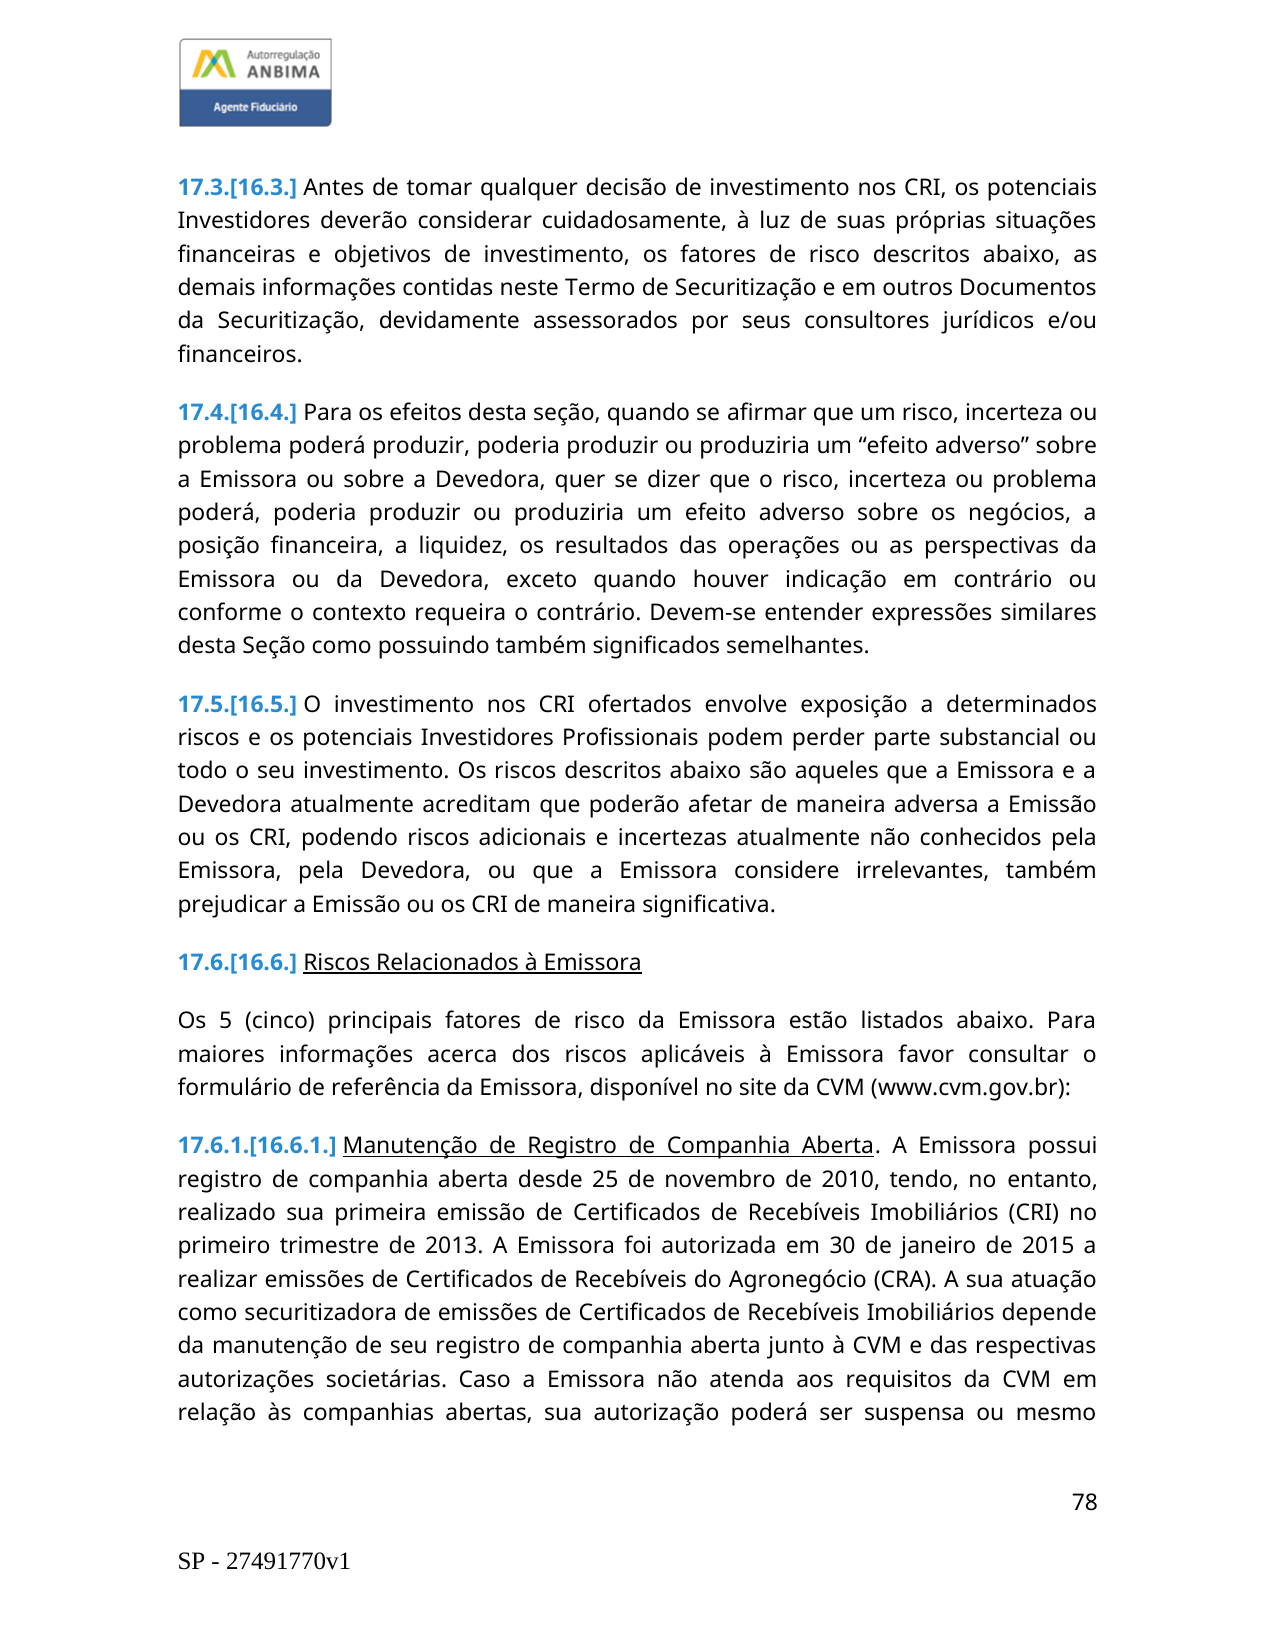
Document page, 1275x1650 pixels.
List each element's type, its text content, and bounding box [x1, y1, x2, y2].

text Os 5 (cinco) principais fatores de risco da Emissora estão listados abaixo. Para maiores informações acerca dos riscos aplicáveis à Emissora favor consultar o formulário de referência da Emissora, disponível no site da CVM (www.cvm.gov.br): [177, 1002, 1098, 1102]
list Antes de tomar qualquer decisão de investimento nos CRI, os potenciais Investidores deverão considerar cuidadosamente, à luz de suas próprias situações financeiras e objetivos de investimento, os fatores de risco descritos abaixo, as demais informações contidas neste Termo de Securitização e em outros Documentos da Securitização, devidamente assessorados por seus consultores jurídicos e/ou financeiros. [177, 169, 1098, 369]
list Riscos Relacionados à Emissora [177, 944, 1098, 977]
list Para os efeitos desta seção, quando se afirmar que um risco, incerteza ou problema poderá produzir, poderia produzir ou produziria um “efeito adverso” sobre a Emissora ou sobre a Devedora, quer se dizer que o risco, incerteza ou problema poderá, poderia produzir ou produziria um efeito adverso sobre os negócios, a posição financeira, a liquidez, os resultados das operações ou as perspectivas da Emissora ou da Devedora, exceto quando houver indicação em contrário ou conforme o contexto requeira o contrário. Devem-se entender expressões similares desta Seção como possuindo também significados semelhantes. [177, 394, 1098, 660]
picture [177, 37, 335, 130]
list O investimento nos CRI ofertados envolve exposição a determinados riscos e os potenciais Investidores Profissionais podem perder parte substancial ou todo o seu investimento. Os riscos descritos abaixo são aqueles que a Emissora e a Devedora atualmente acreditam que poderão afetar de maneira adversa a Emissão ou os CRI, podendo riscos adicionais e incertezas atualmente não conhecidos pela Emissora, pela Devedora, ou que a Emissora considere irrelevantes, também prejudicar a Emissão ou os CRI de maneira significativa. [177, 685, 1098, 919]
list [177, 1127, 1098, 1427]
